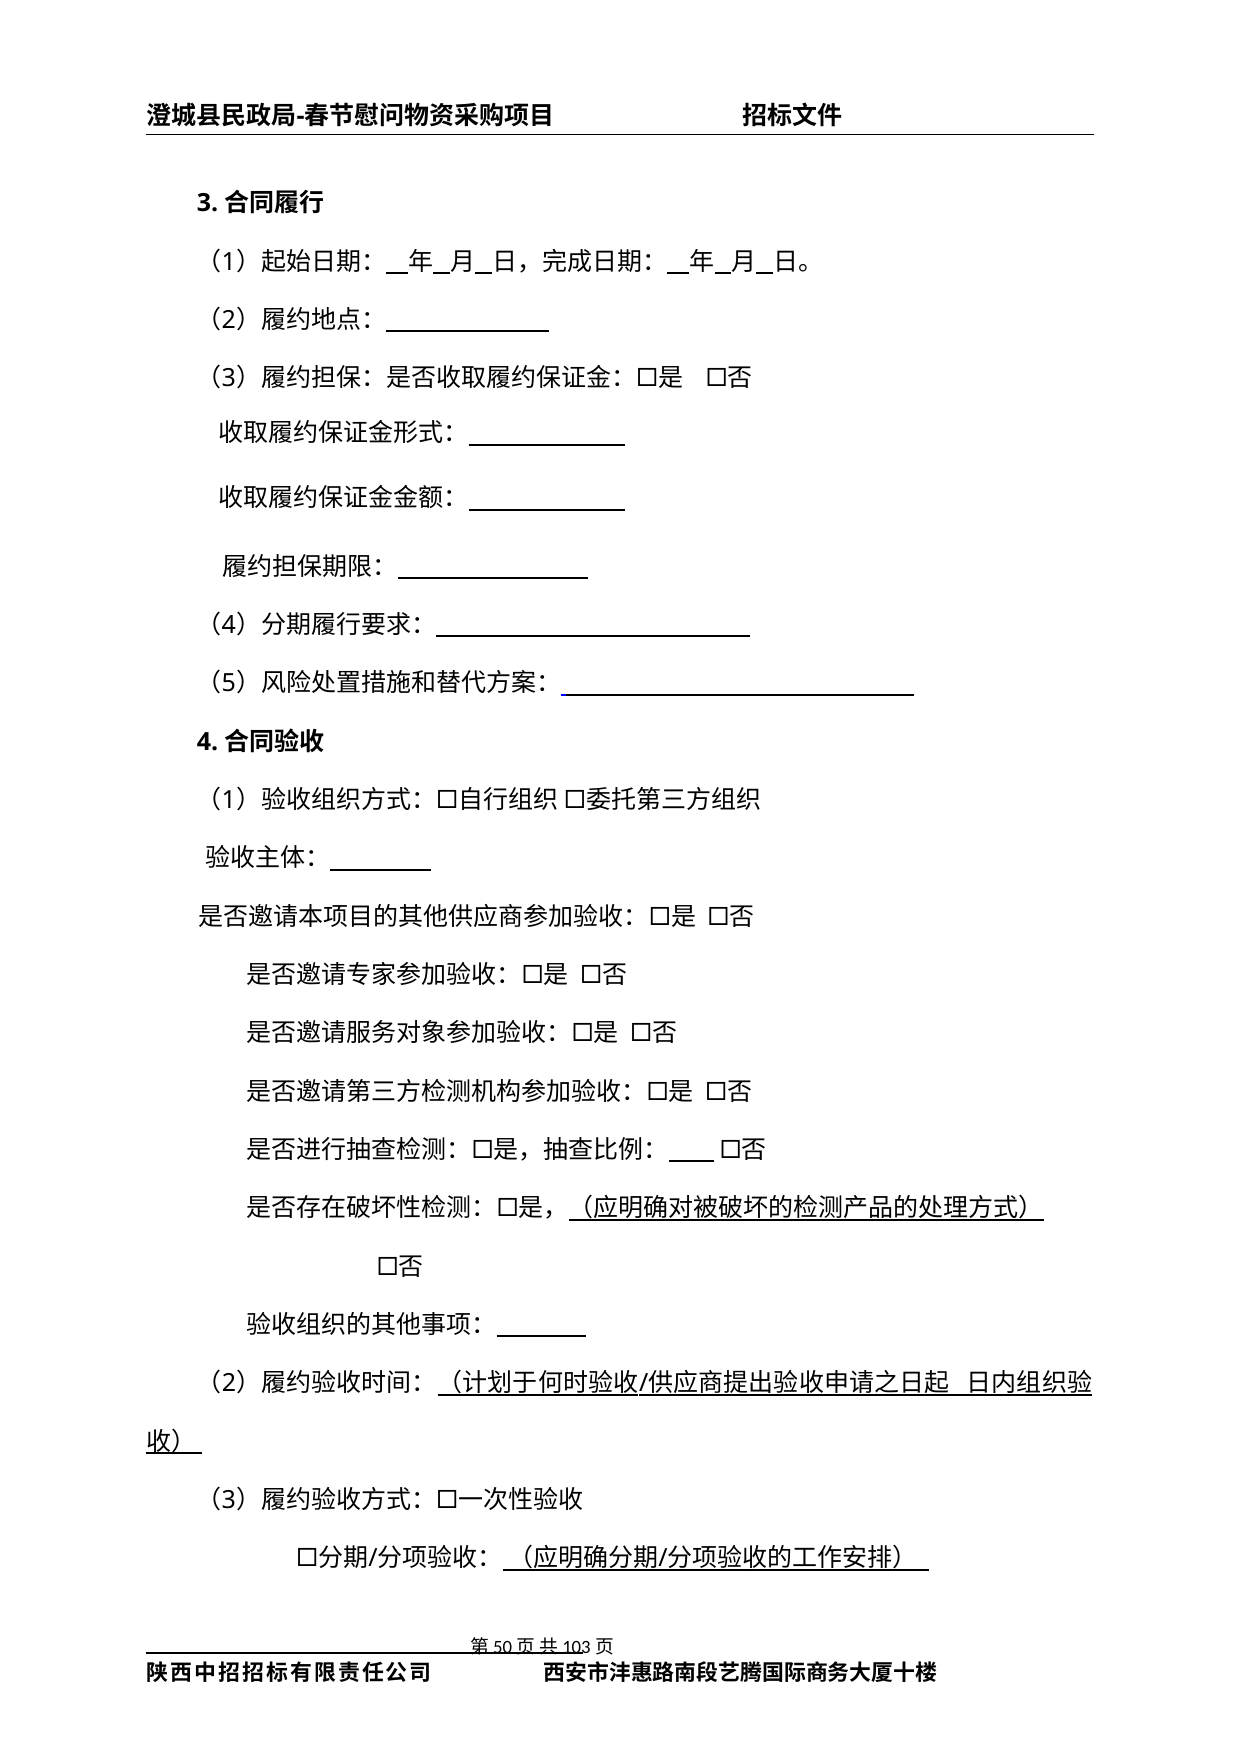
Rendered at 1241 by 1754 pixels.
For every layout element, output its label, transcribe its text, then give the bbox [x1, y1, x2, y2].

text 是否存在破坏性检测：是，（应明确对被破坏的检测产品的处理方式） [146, 1170, 1094, 1228]
text （2）履约地点： [146, 282, 1094, 340]
text 是否邀请专家参加验收：是 否 [146, 937, 1094, 995]
text 是否进行抽查检测：是，抽查比例： 否 [146, 1112, 1094, 1170]
text （4）分期履行要求： [146, 587, 1094, 645]
list 合同履行 [146, 165, 1094, 223]
text 否 [146, 1228, 1094, 1287]
text （1）起始日期： 年 月 日，完成日期： 年 月 日。 [146, 223, 1094, 282]
text 是否邀请本项目的其他供应商参加验收：是 否 [146, 878, 1094, 937]
text （2）履约验收时间：（计划于何时验收/供应商提出验收申请之日起 日内组织验收） [146, 1345, 1094, 1462]
text 分期/分项验收： （应明确分期/分项验收的工作安排） [146, 1520, 1094, 1578]
text 是否邀请第三方检测机构参加验收：是 否 [146, 1053, 1094, 1112]
list 验收组织方式：自行组织 委托第三方组织 [146, 762, 1094, 820]
text 是否邀请服务对象参加验收：是 否 [146, 995, 1094, 1053]
text （3）履约验收方式：一次性验收 [146, 1462, 1094, 1520]
text （5）风险处置措施和替代方案： [146, 645, 1094, 703]
text 收取履约保证金形式： [146, 398, 1094, 463]
text 收取履约保证金金额： [146, 463, 1094, 528]
list 合同验收 [146, 703, 1094, 762]
text （3）履约担保：是否收取履约保证金：是 否 [146, 340, 1094, 398]
list 验收主体： [146, 820, 1094, 878]
text 验收组织的其他事项： [146, 1287, 1094, 1345]
text 履约担保期限： [146, 528, 1094, 587]
